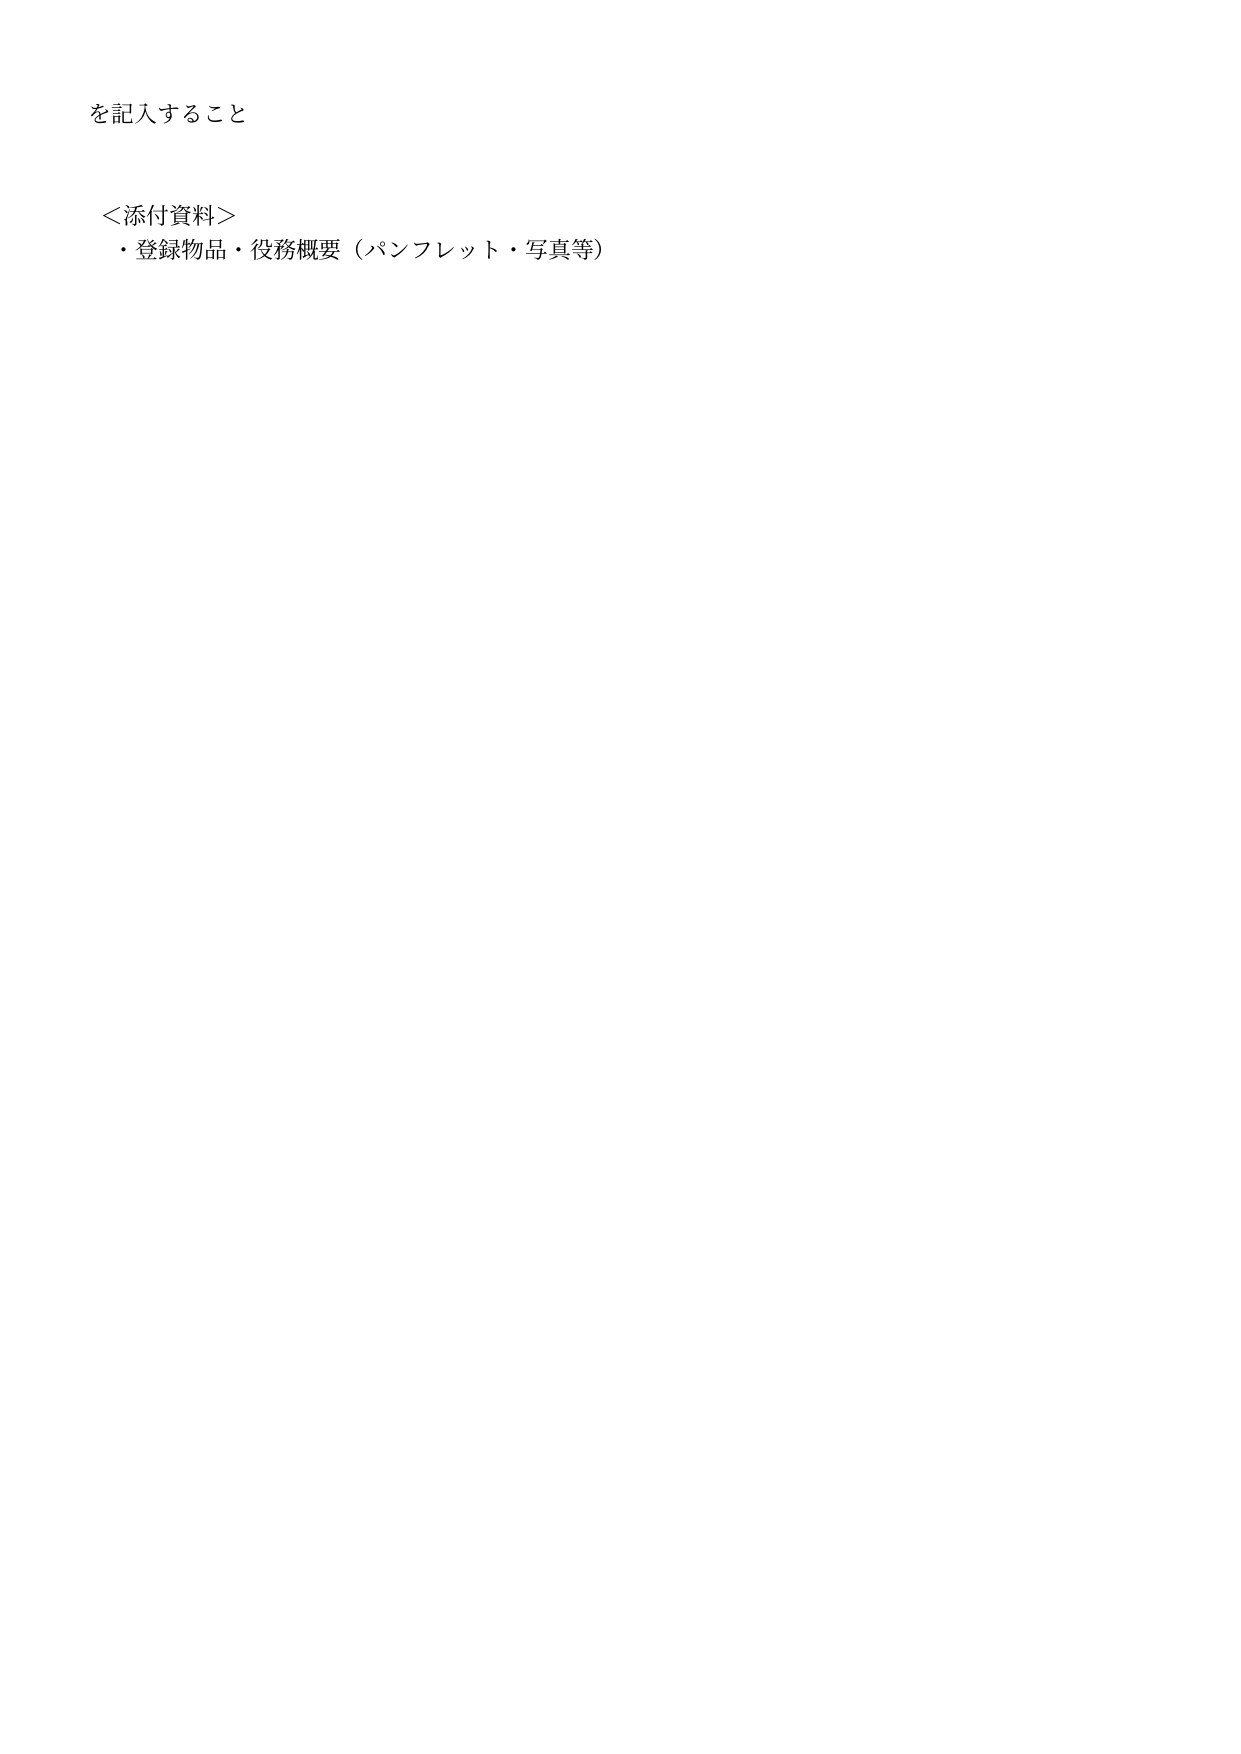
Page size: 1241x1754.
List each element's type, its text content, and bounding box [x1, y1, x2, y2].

text ＜添付資料＞ [89, 198, 1152, 232]
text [89, 96, 1152, 130]
text ・登録物品・役務概要（パンフレット・写真等） [89, 232, 1152, 266]
